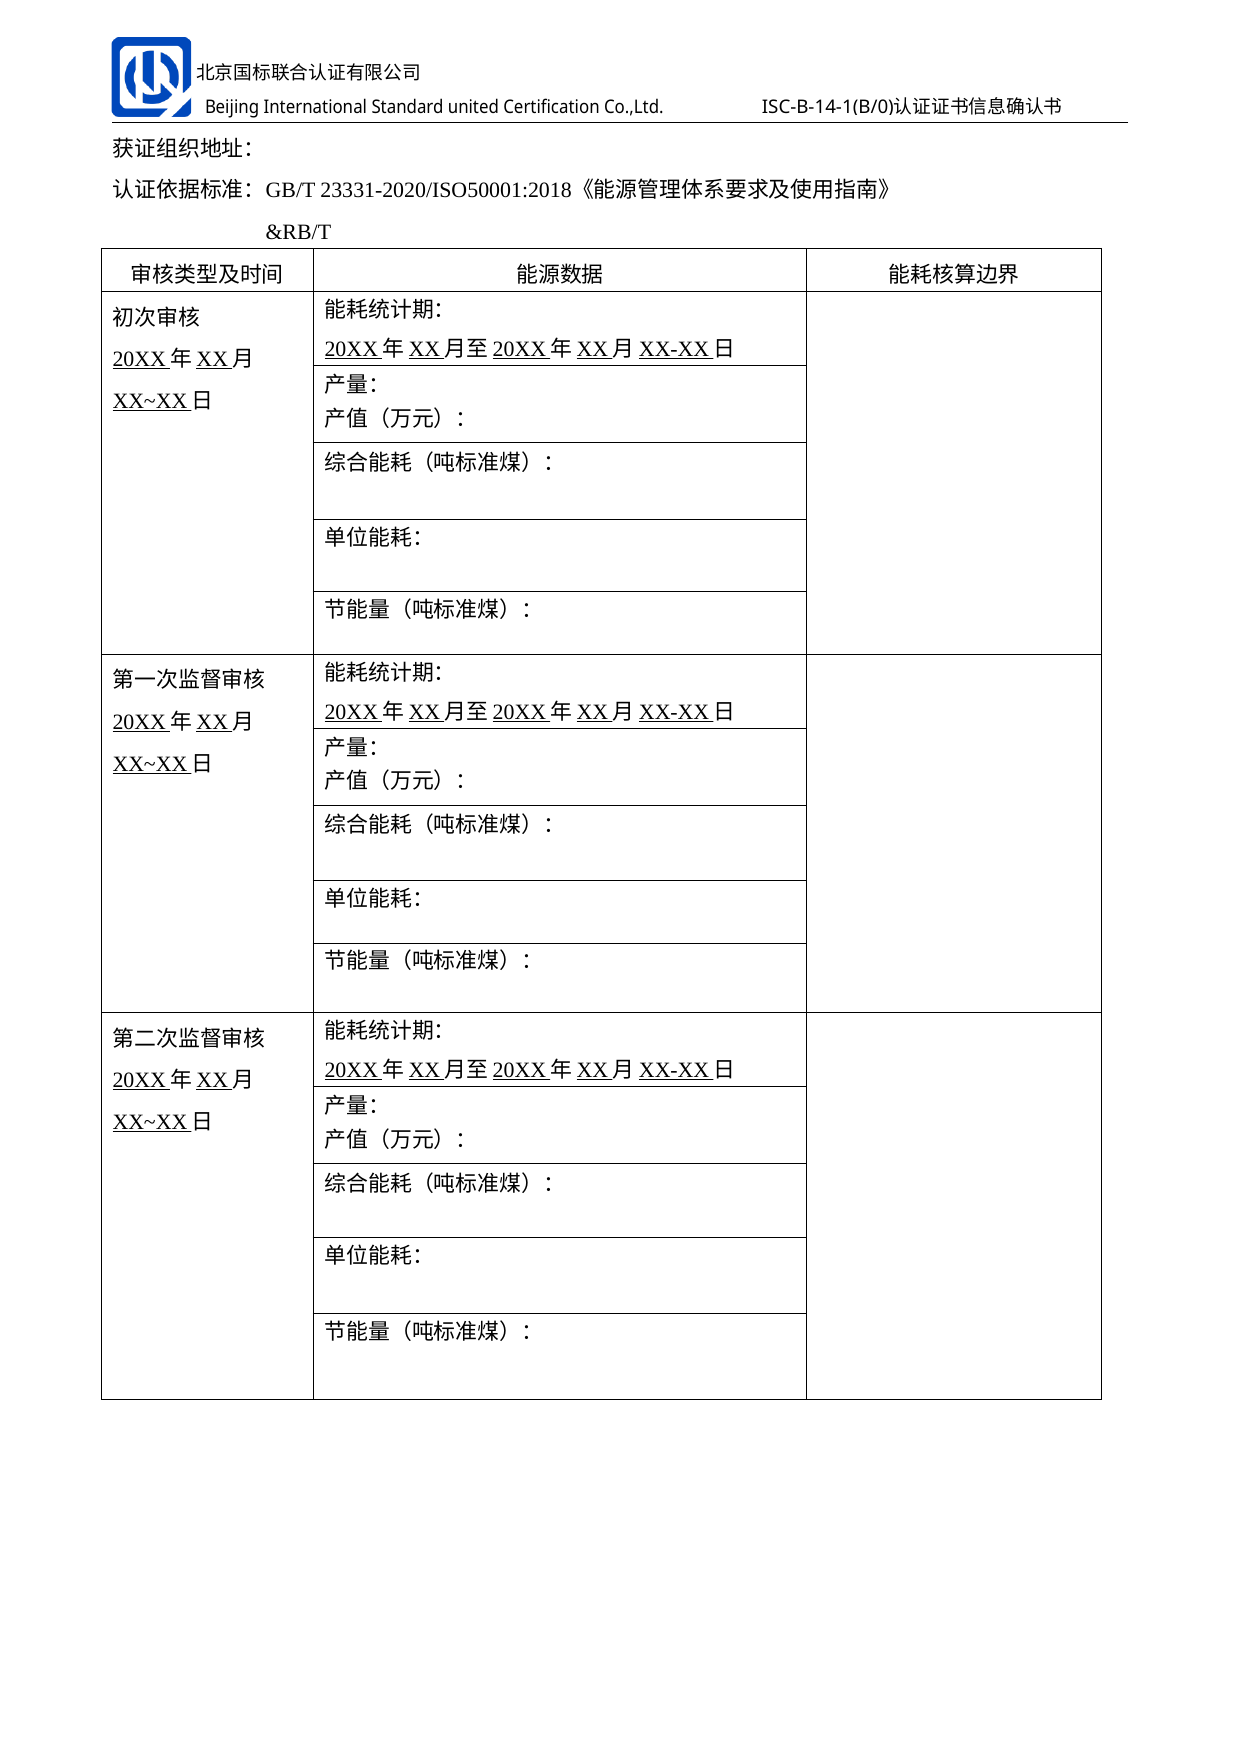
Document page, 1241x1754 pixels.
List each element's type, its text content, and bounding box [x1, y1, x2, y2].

table_cell 产量： 产值（万元）： [314, 366, 806, 442]
table_cell 产量： 产值（万元）： [314, 1087, 806, 1163]
table_header 审核类型及时间 [102, 249, 313, 291]
table_cell 综合能耗（吨标准煤）： [314, 1164, 806, 1237]
table_cell 能耗统计期： 20XX年XX月至20XX年XX月XX-XX日 [314, 655, 806, 728]
table_cell 产量： 产值（万元）： [314, 729, 806, 805]
picture [111, 37, 192, 117]
table_header 能源数据 [314, 249, 806, 291]
table_cell [807, 1013, 1101, 1399]
table_cell 能耗统计期： 20XX年XX月至20XX年XX月XX-XX日 [314, 292, 806, 365]
table_cell 第一次监督审核 20XX年XX月 XX~XX日 [102, 655, 313, 1012]
text 获证组织地址： [112, 123, 1128, 164]
table_cell 单位能耗： [314, 881, 806, 942]
text &RB/T [112, 206, 1128, 248]
table_cell [807, 292, 1101, 653]
table_cell 节能量（吨标准煤）： [314, 592, 806, 653]
table_cell 能耗统计期： 20XX年XX月至20XX年XX月XX-XX日 [314, 1013, 806, 1086]
table_cell 单位能耗： [314, 520, 806, 591]
table_cell [807, 655, 1101, 1012]
table_cell 第二次监督审核 20XX年XX月 XX~XX日 [102, 1013, 313, 1399]
text 认证依据标准：GB/T 23331-2020/ISO50001:2018《能源管理体系要求及使用指南》 [112, 164, 1128, 206]
table_cell 综合能耗（吨标准煤）： [314, 443, 806, 519]
table_cell 单位能耗： [314, 1238, 806, 1313]
table_cell 综合能耗（吨标准煤）： [314, 806, 806, 880]
table_header 能耗核算边界 [807, 249, 1101, 291]
table_cell 节能量（吨标准煤）： [314, 944, 806, 1012]
table_cell 初次审核 20XX年XX月 XX~XX日 [102, 292, 313, 653]
table_cell 节能量（吨标准煤）： [314, 1314, 806, 1399]
